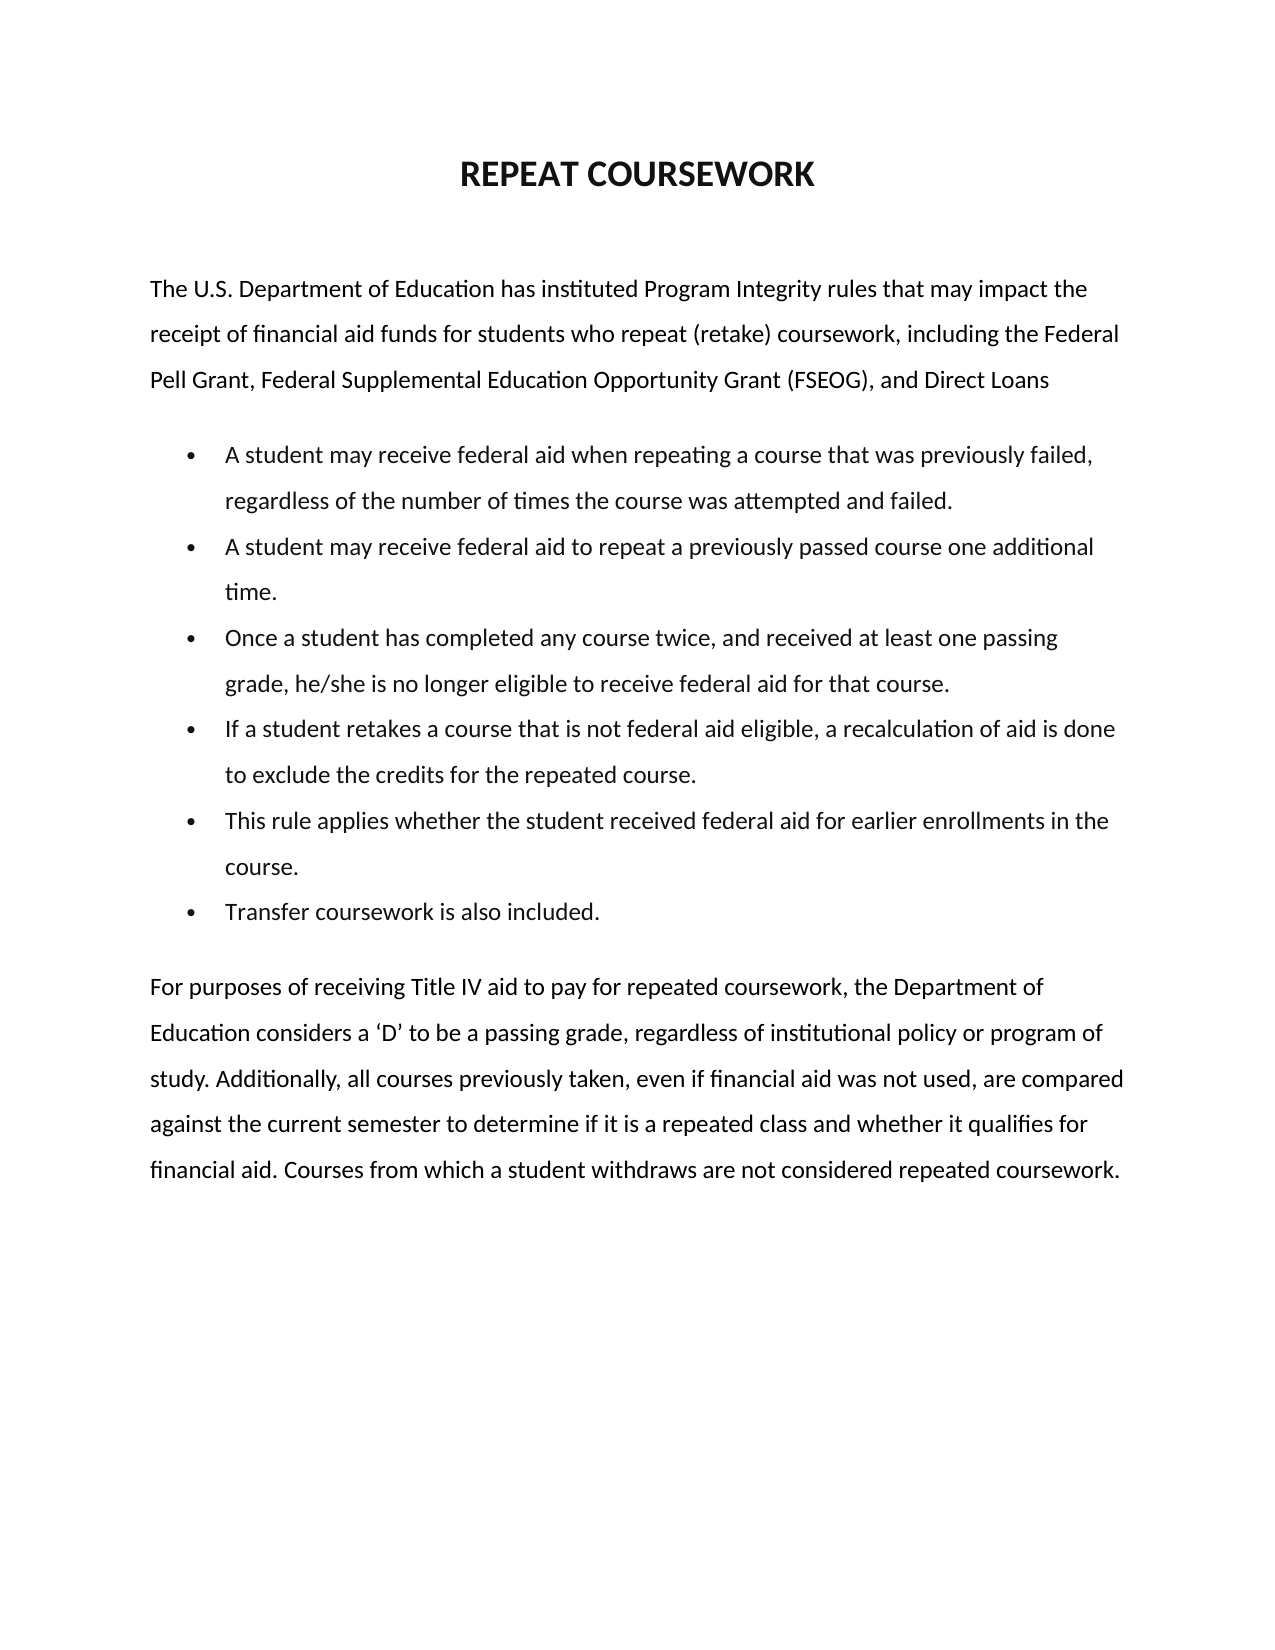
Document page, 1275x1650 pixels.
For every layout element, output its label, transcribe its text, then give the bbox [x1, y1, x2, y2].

text The U.S. Department of Education has instituted Program Integrity rules that may impact the receipt of financial aid funds for students who repeat (retake) coursework, including the Federal Pell Grant, Federal Supplemental Education Opportunity Grant (FSEOG), and Direct Loans [150, 273, 1125, 395]
list Transfer coursework is also included. [187, 897, 1125, 927]
list A student may receive federal aid to repeat a previously passed course one additional time. [187, 531, 1125, 607]
list If a student retakes a course that is not federal aid eligible, a recalculation of aid is done to exclude the credits for the repeated course. [187, 714, 1125, 790]
text REPEAT COURSEWORK [150, 150, 1125, 196]
text For purposes of receiving Title IV aid to pay for repeated coursework, the Department of Education considers a ‘D’ to be a passing grade, regardless of institutional policy or program of study. Additionally, all courses previously taken, even if financial aid was not used, are compared against the current semester to determine if it is a repeated class and whether it qualifies for financial aid. Courses from which a student withdraws are not considered repeated coursework. [150, 971, 1125, 1185]
list A student may receive federal aid when repeating a course that was previously failed, regardless of the number of times the course was attempted and failed. [187, 439, 1125, 516]
list Once a student has completed any course twice, and received at least one passing grade, he/she is no longer eligible to receive federal aid for that course. [187, 622, 1125, 698]
list This rule applies whether the student received federal aid for earlier enrollments in the course. [187, 805, 1125, 881]
